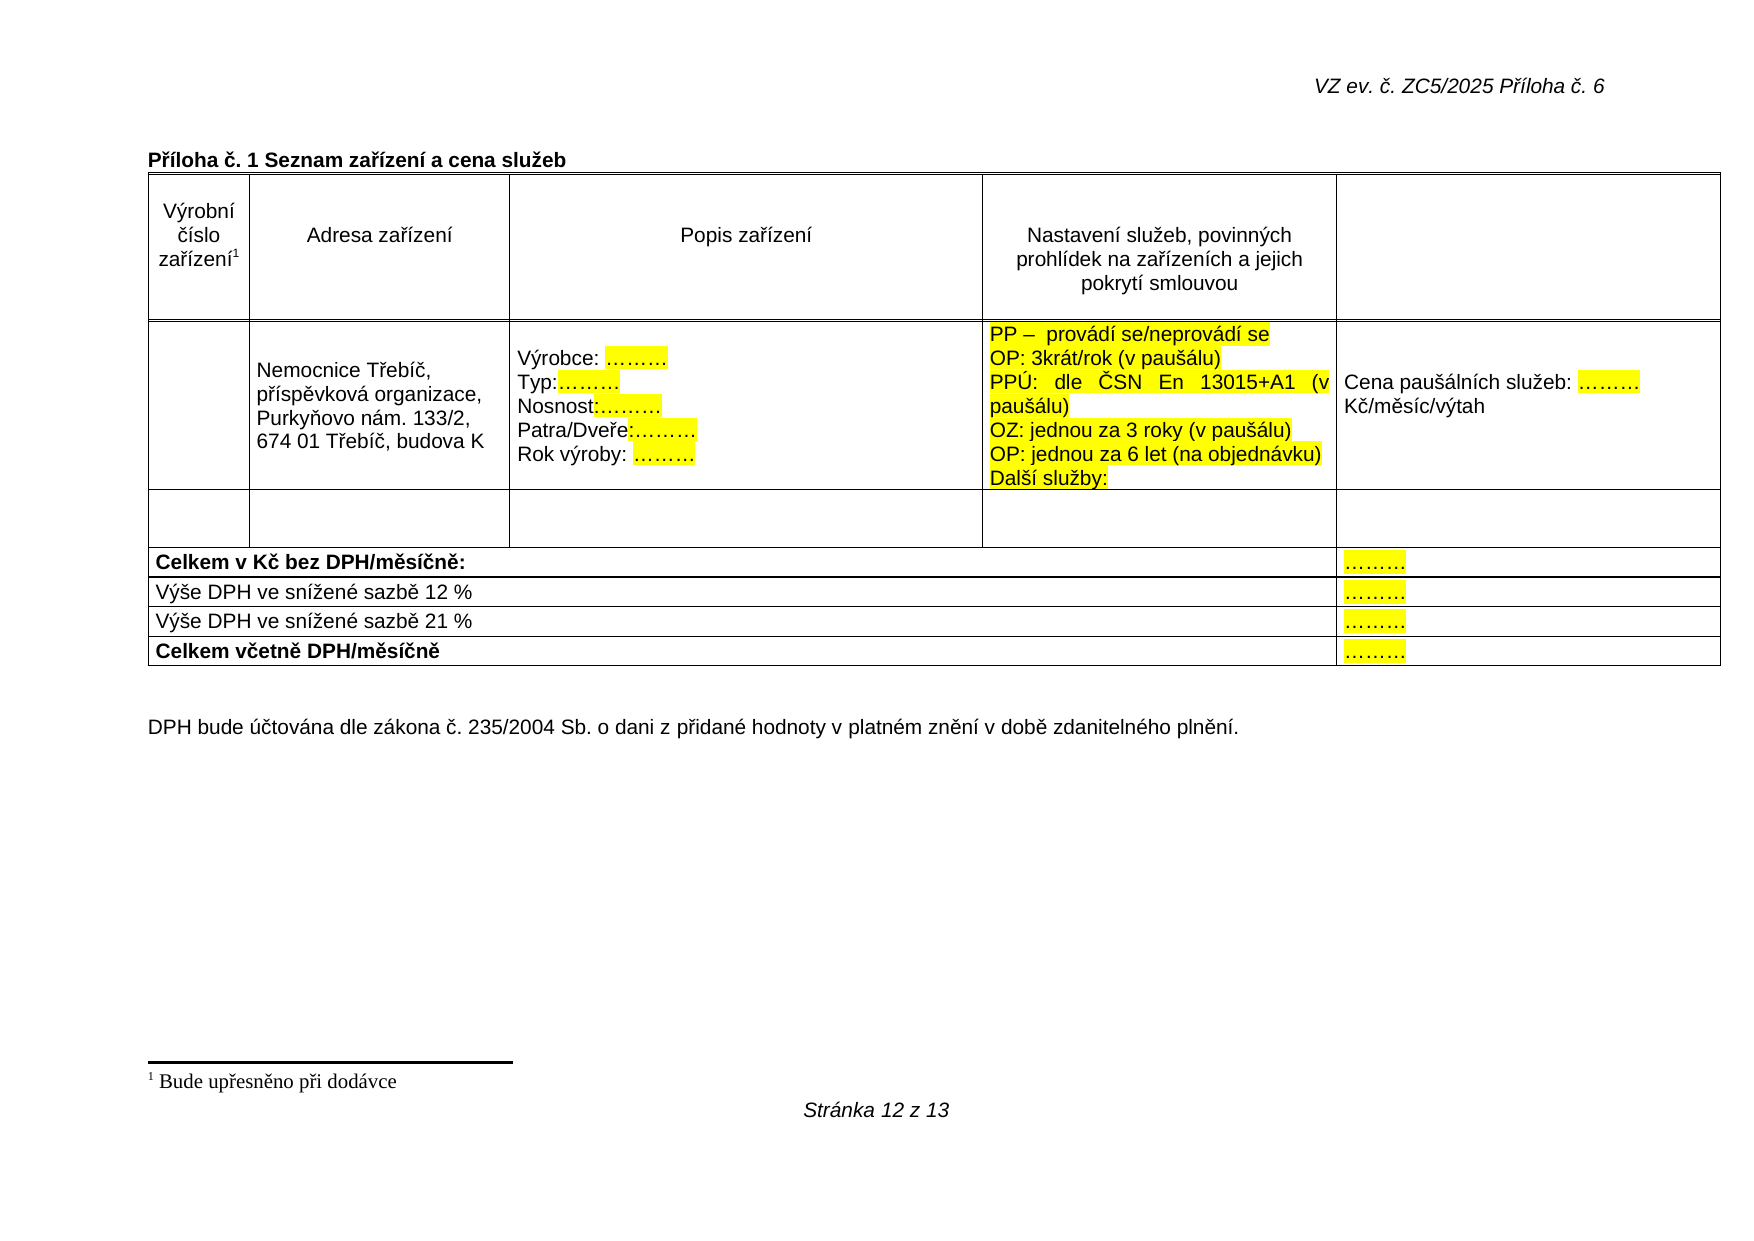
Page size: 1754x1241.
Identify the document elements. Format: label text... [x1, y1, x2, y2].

table_cell Celkem včetně DPH/měsíčně [149, 637, 1336, 665]
table_header Popis zařízení [510, 175, 982, 318]
table_cell Celkem v Kč bez DPH/měsíčně: [149, 548, 1336, 576]
table_cell [250, 490, 509, 547]
table_cell [983, 490, 1336, 547]
table_cell [1337, 490, 1720, 547]
table_cell Nemocnice Třebíč, příspěvková organizace, Purkyňovo nám. 133/2, 674 01 Třebíč, budova K [250, 322, 509, 489]
table_cell Výše DPH ve snížené sazbě 12 % [149, 578, 1336, 606]
table_header Výrobní číslo zařízení [149, 175, 249, 318]
table_header [1337, 175, 1720, 318]
table_cell Výše DPH ve snížené sazbě 21 % [149, 607, 1336, 636]
table_cell [510, 490, 982, 547]
table_header Adresa zařízení [250, 175, 509, 318]
table_cell ……… [1337, 548, 1720, 576]
table_cell ……… [1337, 637, 1720, 665]
table_cell PP – provádí se/neprovádí se OP: 3krát/rok (v paušálu) PPÚ: dle ČSN En 13015+A1 (v paušálu) OZ: jednou za 3 roky (v paušálu) OP: jednou za 6 let (na objednávku) Další služby: [983, 322, 1336, 489]
table_header Nastavení služeb, povinných prohlídek na zařízeních a jejich pokrytí smlouvou [983, 175, 1336, 318]
table_cell ……… [1337, 607, 1720, 636]
list Příloha č. 1 Seznam zařízení a cena služeb [148, 148, 1606, 172]
text DPH bude účtována dle zákona č. 235/2004 Sb. o dani z přidané hodnoty v platném znění v době zdanitelného plnění. [148, 714, 1606, 738]
table_cell [149, 322, 249, 489]
table_cell Výrobce: ……… Typ:……… Nosnost:……… Patra/Dveře:……… Rok výroby: ……… [510, 322, 982, 489]
table_cell Cena paušálních služeb: ……… Kč/měsíc/výtah [1337, 322, 1720, 489]
table_cell ……… [1337, 578, 1720, 606]
table_cell [149, 490, 249, 547]
